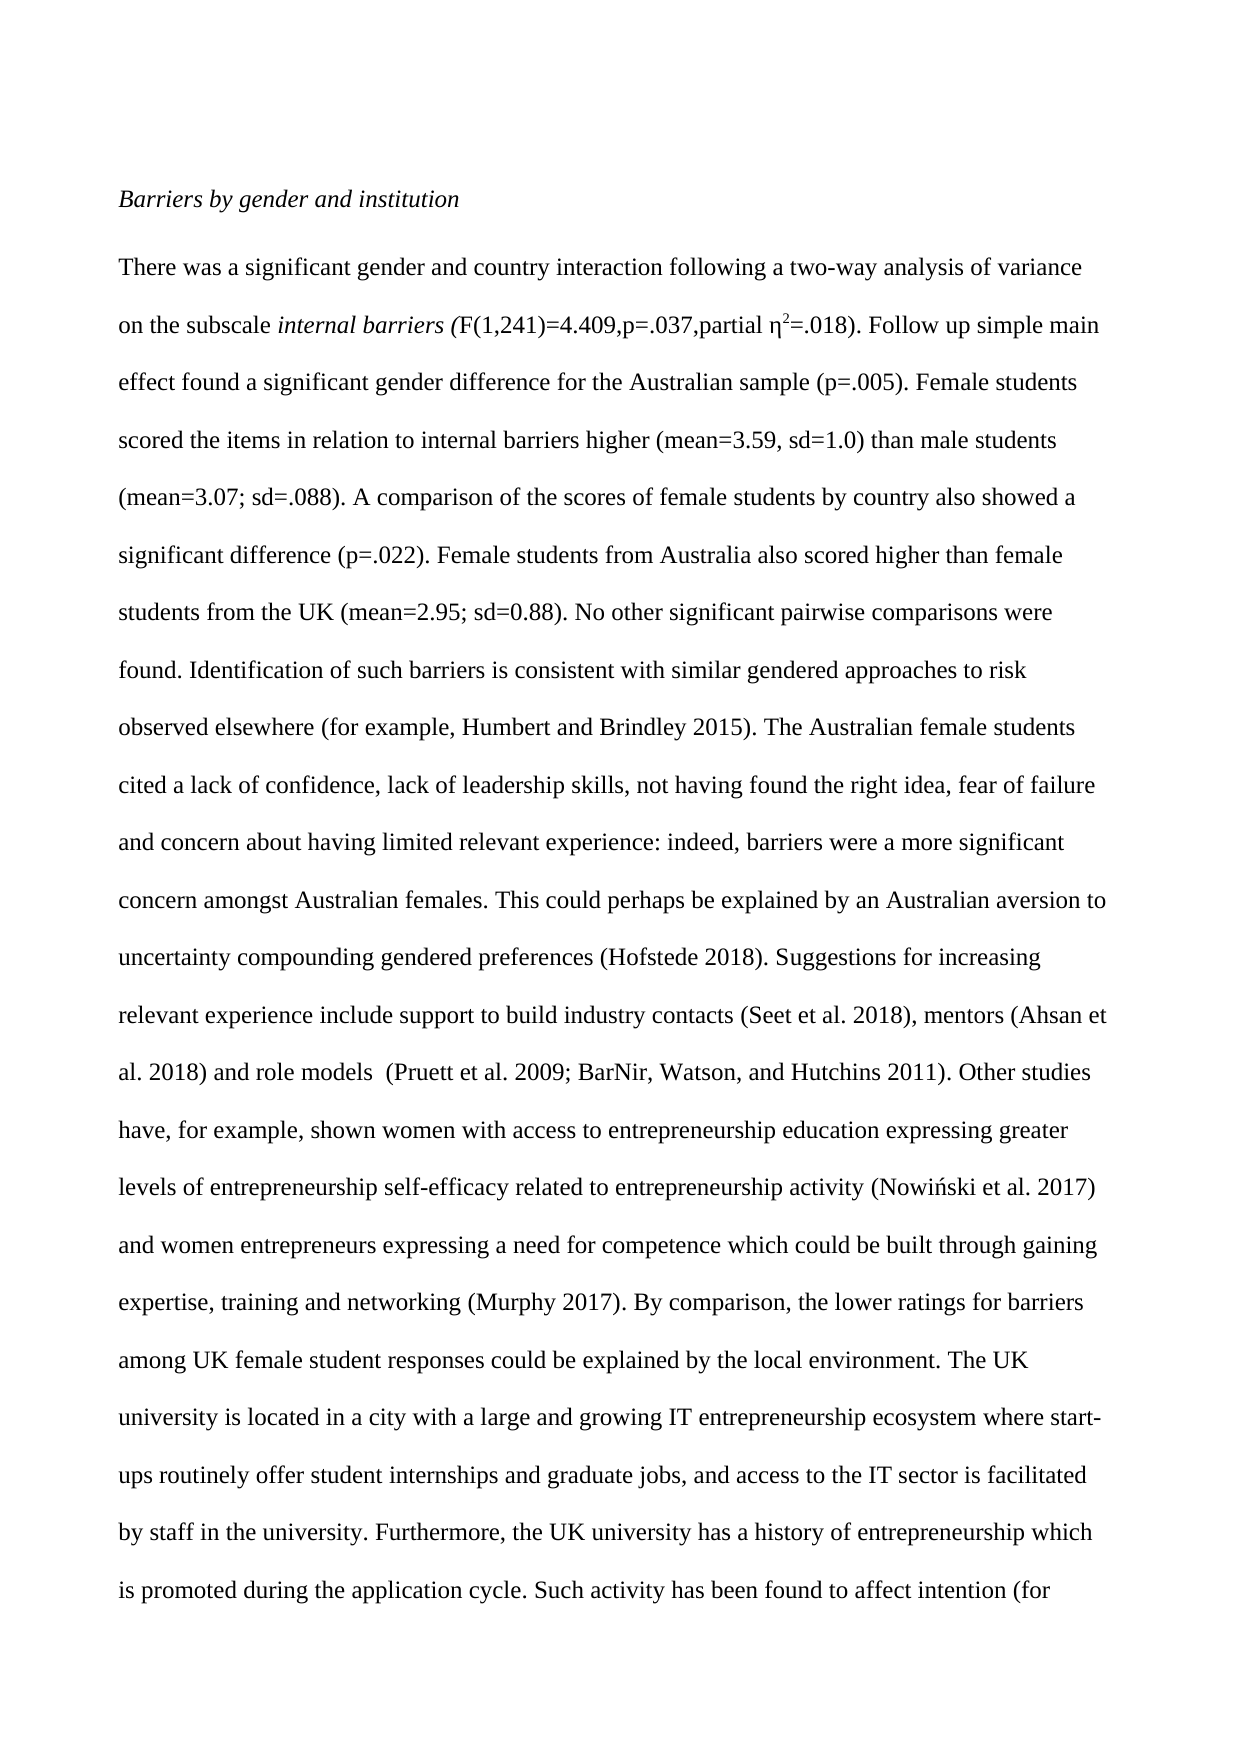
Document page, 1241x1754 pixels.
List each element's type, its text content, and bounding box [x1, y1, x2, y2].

subtitle Barriers by gender and institution [118, 184, 1048, 213]
